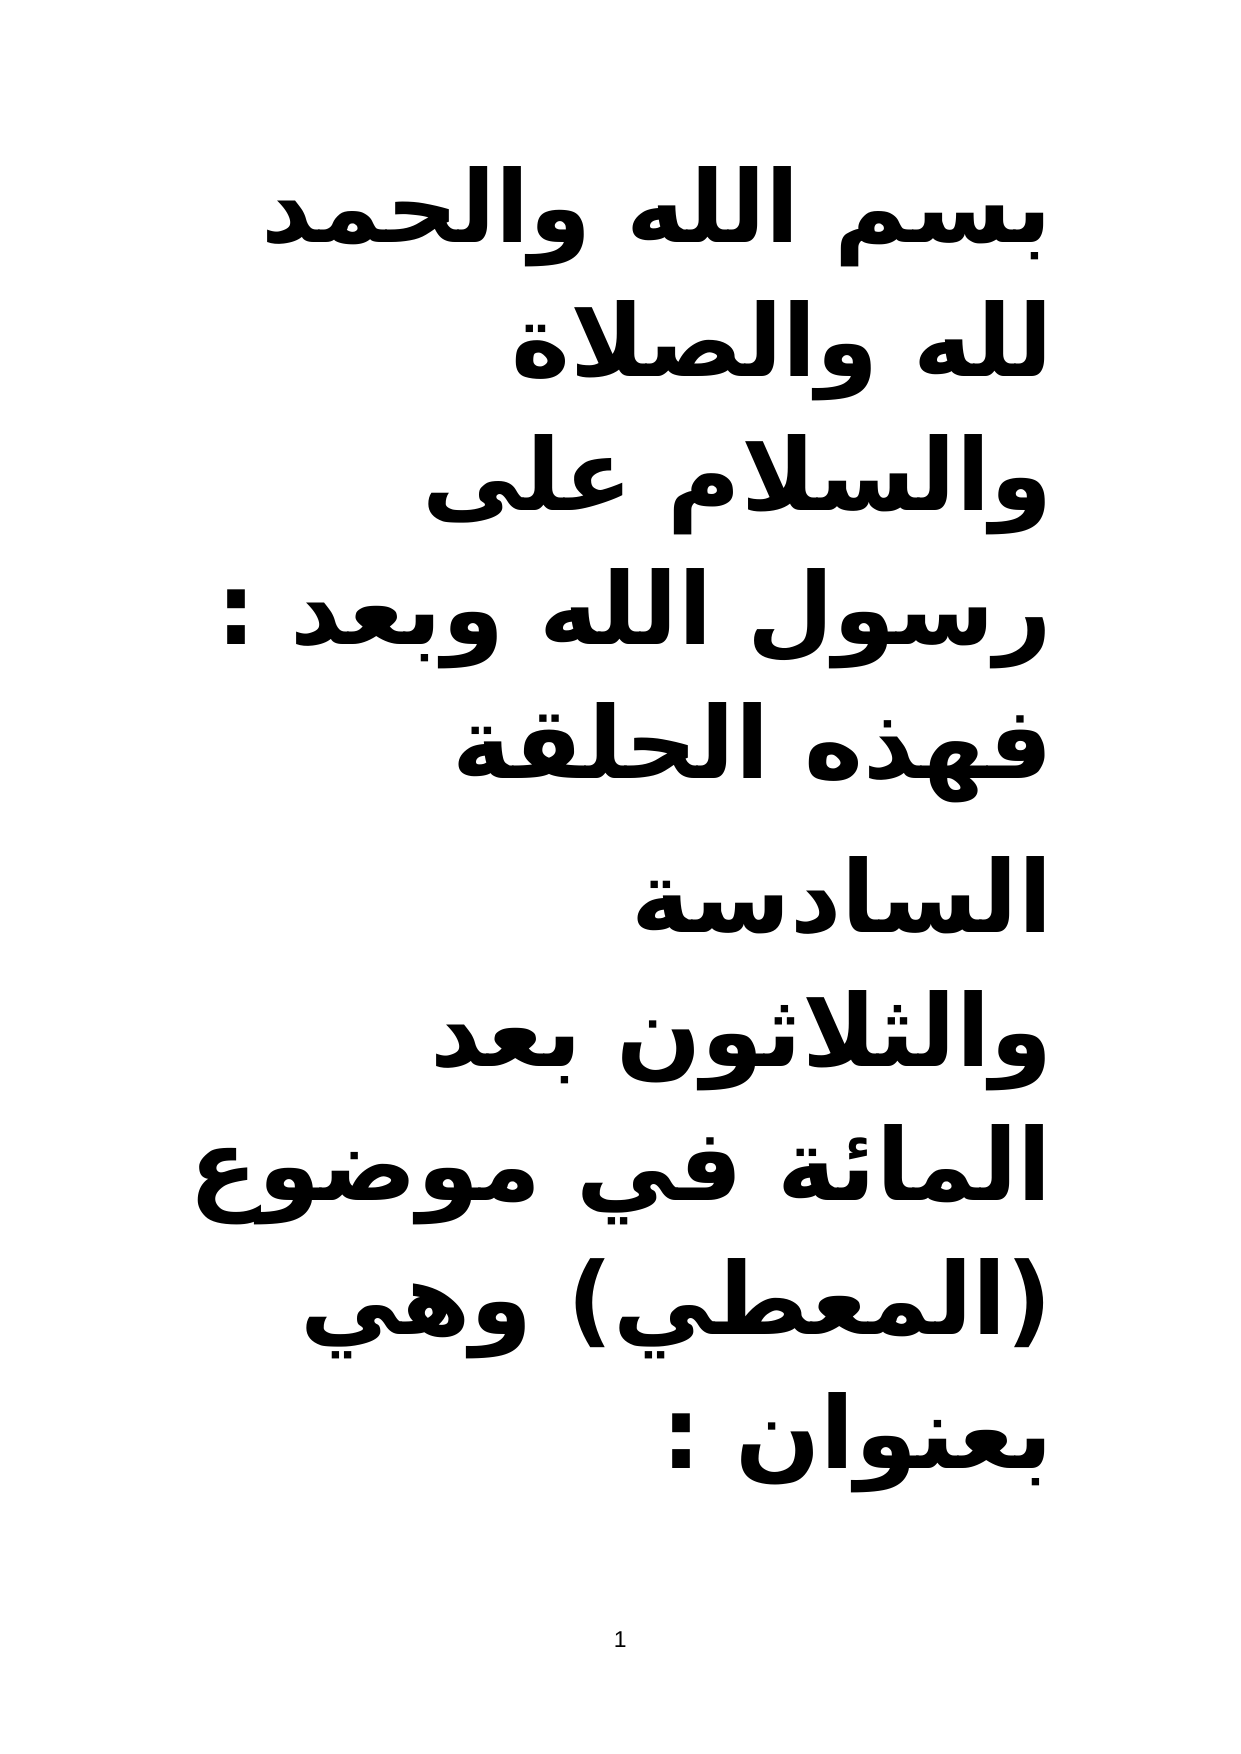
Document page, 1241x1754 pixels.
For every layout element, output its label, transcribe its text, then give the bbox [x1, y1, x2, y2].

text السادسة والثلاثون بعد المائة في موضوع (المعطي) وهي بعنوان : [187, 840, 1053, 1492]
text بسم الله والحمد لله والصلاة والسلام على رسول الله وبعد : فهذه الحلقة [187, 150, 1053, 802]
